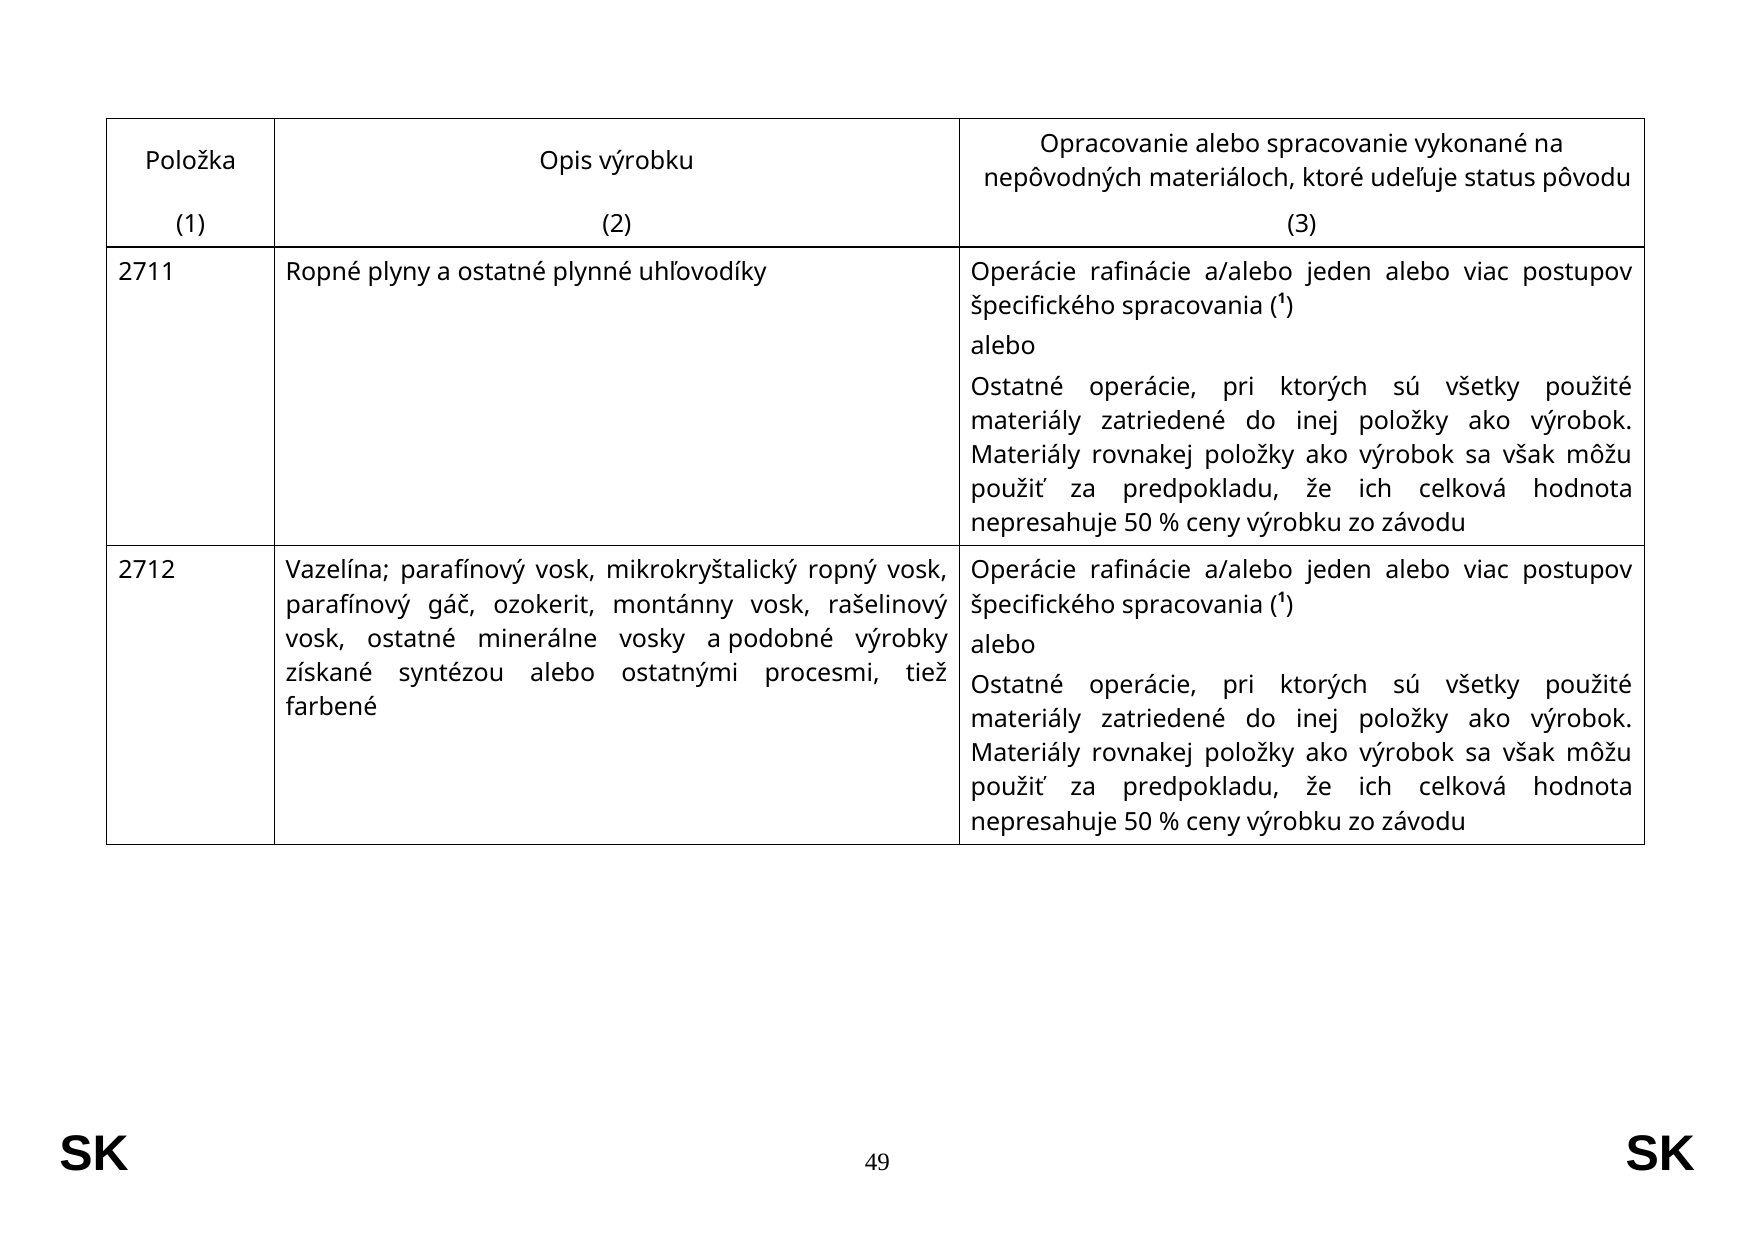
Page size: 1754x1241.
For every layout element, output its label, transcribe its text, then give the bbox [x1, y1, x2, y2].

table_cell 2712 [107, 546, 274, 843]
table_cell (3) [960, 200, 1644, 246]
table_header Položka [107, 119, 274, 200]
table_cell Ropné plyny a ostatné plynné uhľovodíky [275, 248, 959, 545]
table_header Opracovanie alebo spracovanie vykonané na nepôvodných materiáloch, ktoré udeľuje status pôvodu [960, 119, 1644, 200]
table_header Opis výrobku [275, 119, 959, 200]
table_cell 2711 [107, 248, 274, 545]
table_cell (2) [275, 200, 959, 246]
table_cell (1) [107, 200, 274, 246]
table_cell Vazelína; parafínový vosk, mikrokryštalický ropný vosk, parafínový gáč, ozokerit, montánny vosk, rašelinový vosk, ostatné minerálne vosky a podobné výrobky získané syntézou alebo ostatnými procesmi, tiež farbené [275, 546, 959, 843]
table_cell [960, 248, 1644, 545]
